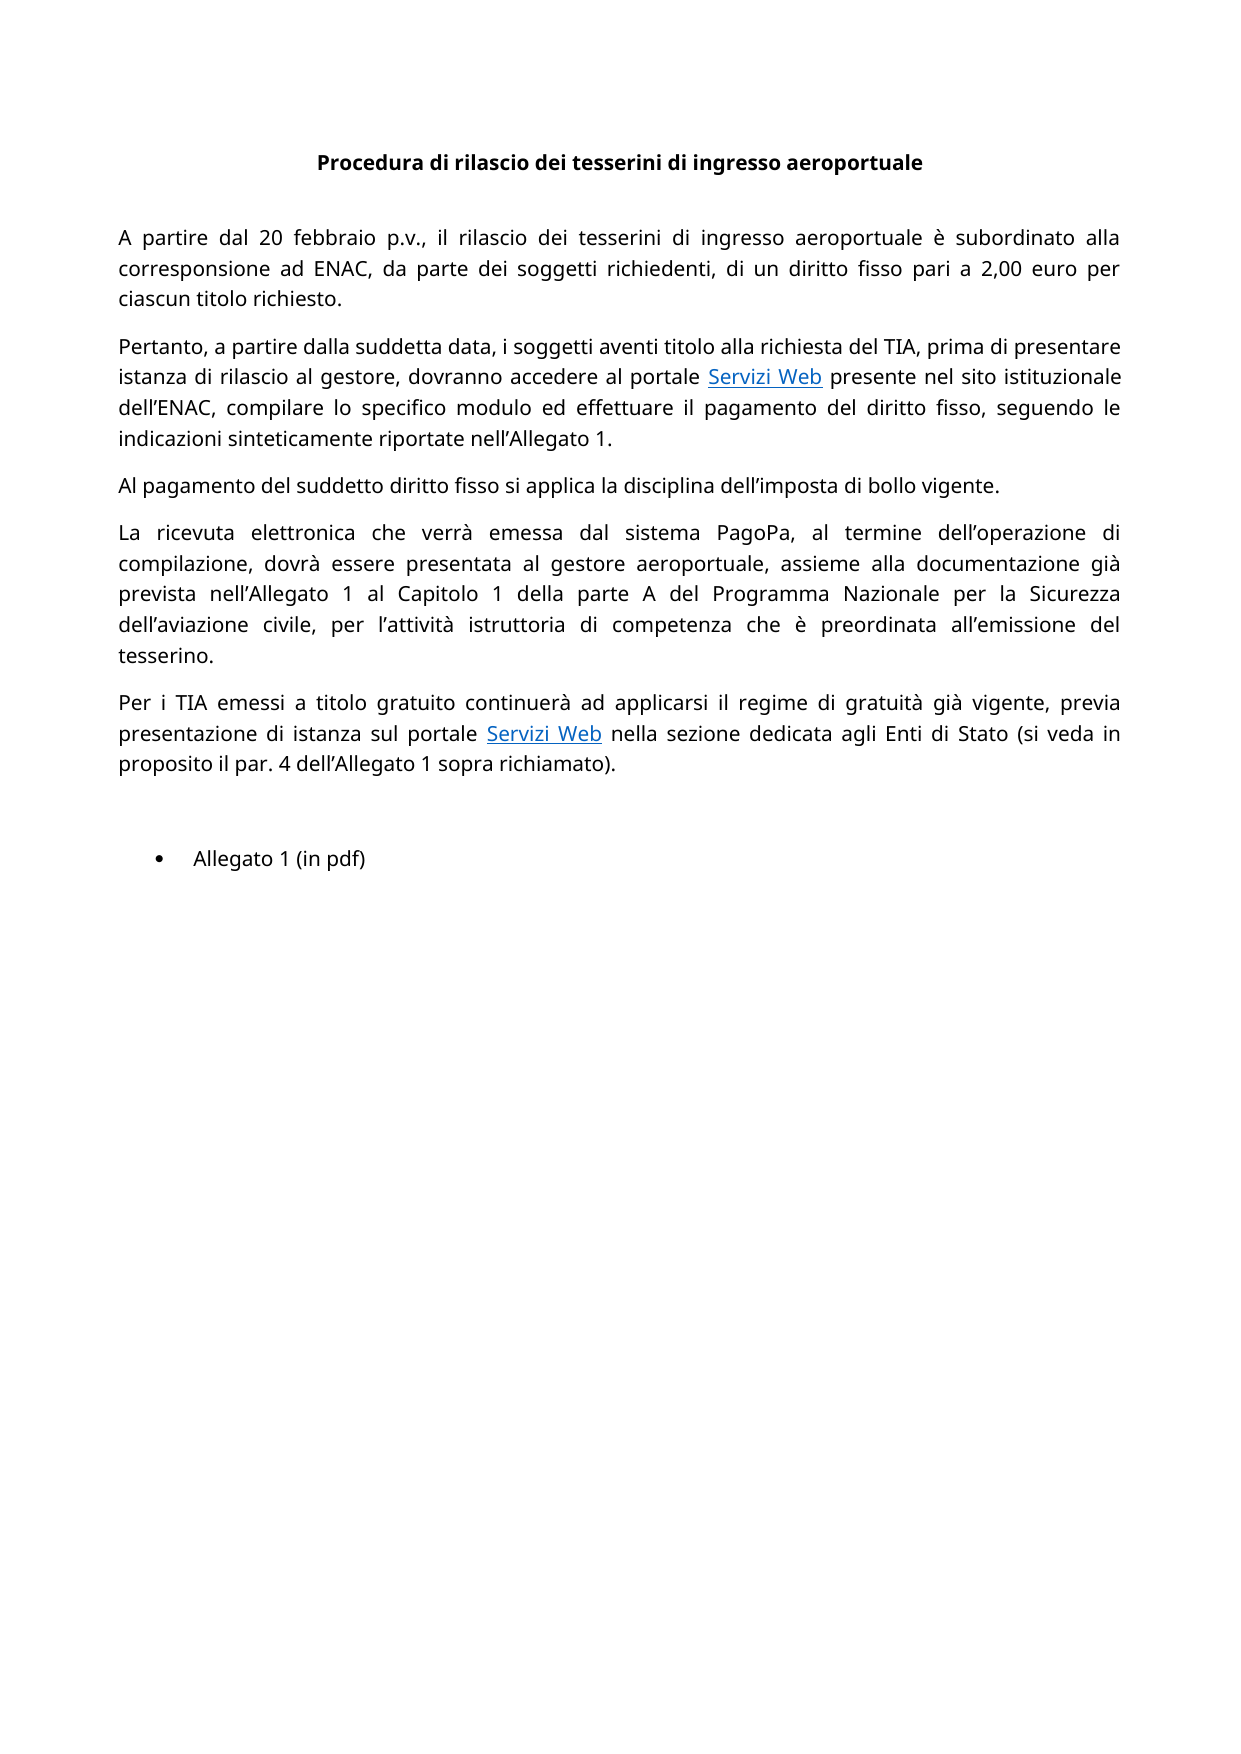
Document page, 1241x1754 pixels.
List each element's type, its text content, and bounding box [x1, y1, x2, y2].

text Al pagamento del suddetto diritto fisso si applica la disciplina dell’imposta di bollo vigente. [118, 471, 1122, 499]
text Procedura di rilascio dei tesserini di ingresso aeroportuale [118, 148, 1122, 176]
text La ricevuta elettronica che verrà emessa dal sistema PagoPa, al termine dell’operazione di compilazione, dovrà essere presentata al gestore aeroportuale, assieme alla documentazione già prevista nell’Allegato 1 al Capitolo 1 della parte A del Programma Nazionale per la Sicurezza dell’aviazione civile, per l’attività istruttoria di competenza che è preordinata all’emissione del tesserino. [118, 518, 1122, 669]
text Pertanto, a partire dalla suddetta data, i soggetti aventi titolo alla richiesta del TIA, prima di presentare istanza di rilascio al gestore, dovranno accedere al portale Servizi Web presente nel sito istituzionale dell’ENAC, compilare lo specifico modulo ed effettuare il pagamento del diritto fisso, seguendo le indicazioni sinteticamente riportate nell’Allegato 1. [118, 332, 1122, 452]
text A partire dal 20 febbraio p.v., il rilascio dei tesserini di ingresso aeroportuale è subordinato alla corresponsione ad ENAC, da parte dei soggetti richiedenti, di un diritto fisso pari a 2,00 euro per ciascun titolo richiesto. [118, 223, 1122, 313]
text Per i TIA emessi a titolo gratuito continuerà ad applicarsi il regime di gratuità già vigente, previa presentazione di istanza sul portale Servizi Web nella sezione dedicata agli Enti di Stato (si veda in proposito il par. 4 dell’Allegato 1 sopra richiamato). [118, 688, 1122, 778]
list Allegato 1 (in pdf) [156, 844, 1122, 872]
